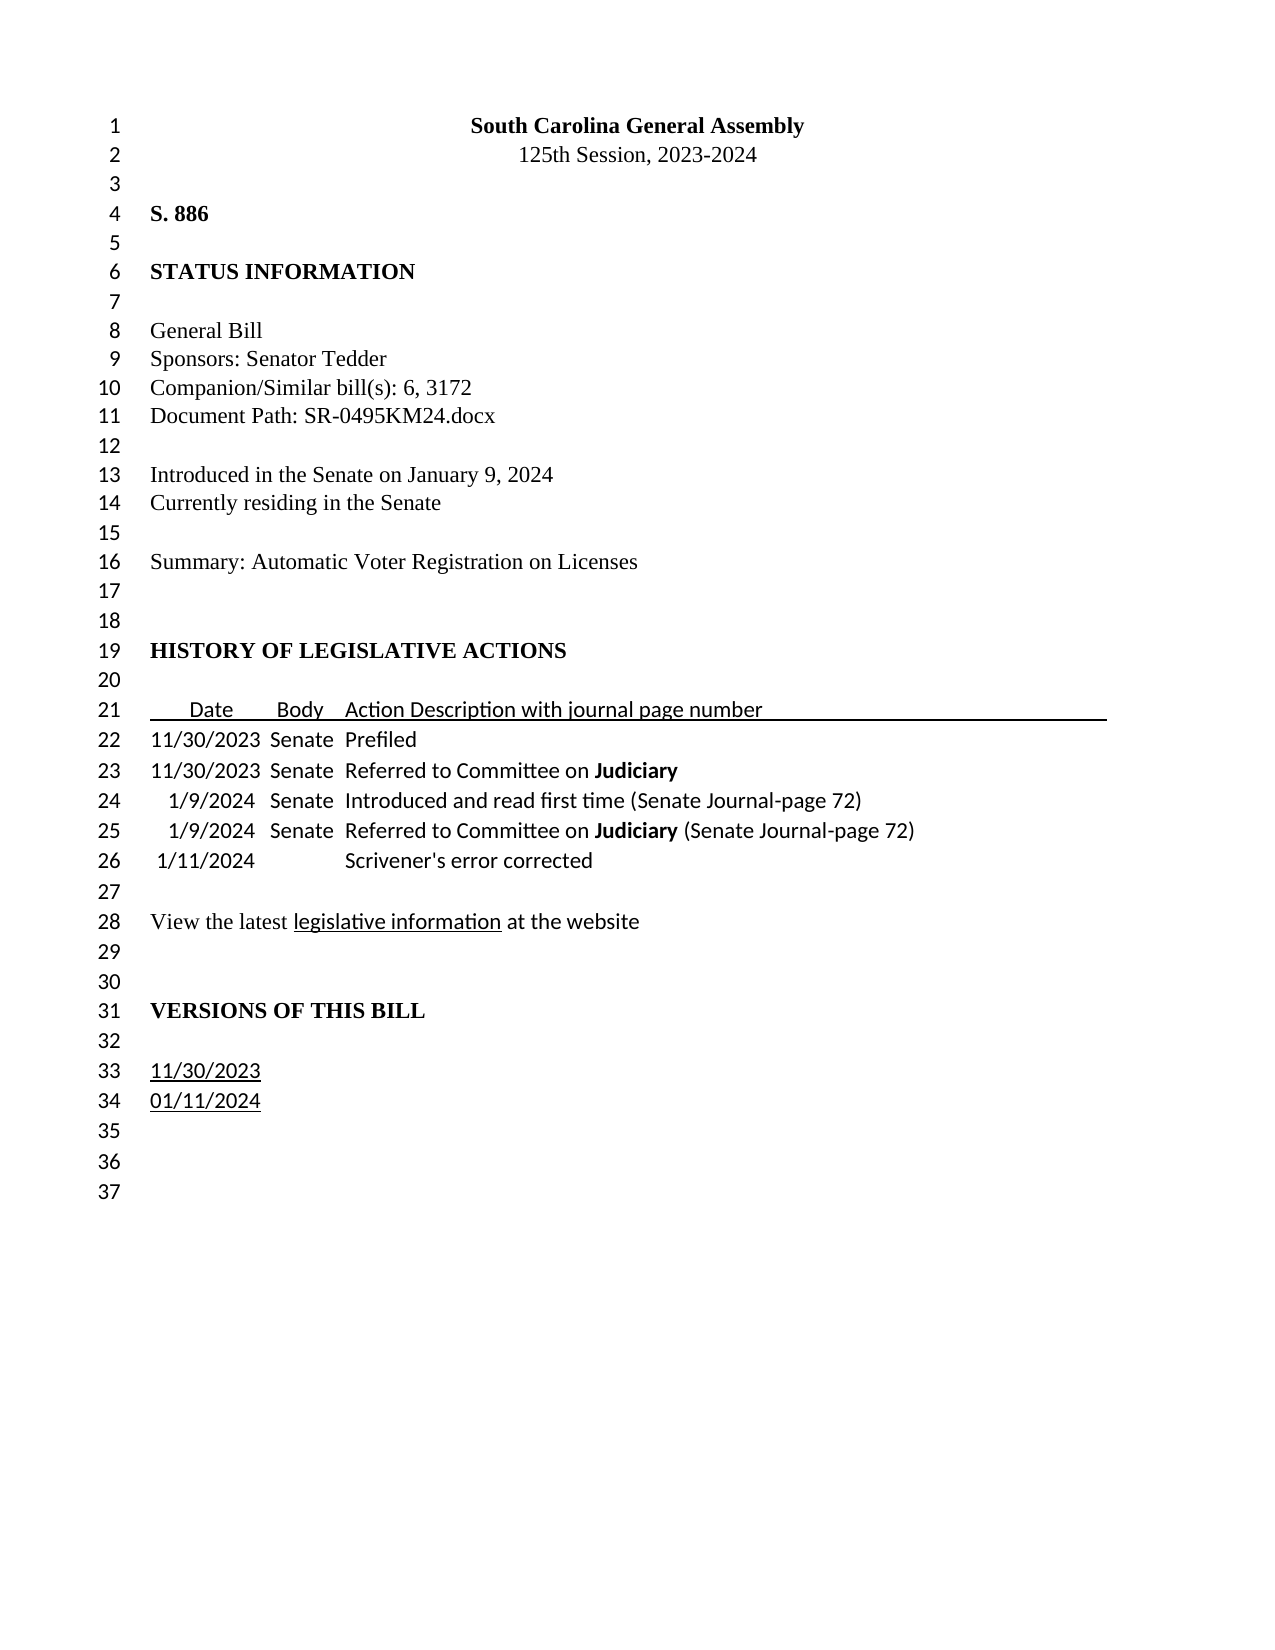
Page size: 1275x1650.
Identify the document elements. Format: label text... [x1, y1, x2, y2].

text Companion/Similar bill(s): 6, 3172 [150, 374, 1125, 400]
text VERSIONS OF THIS BILL [150, 997, 1125, 1024]
text Introduced in the Senate on January 9, 2024 [150, 461, 1125, 487]
text 1/9/2024 Senate Introduced and read first time (Senate Journal-page 72) [150, 786, 1125, 814]
text 01/11/2024 [150, 1086, 1125, 1114]
text Currently residing in the Senate [150, 489, 1125, 516]
text 1/11/2024 Scrivener's error corrected [150, 846, 1125, 874]
text Sponsors: Senator Tedder [150, 345, 1125, 372]
text South Carolina General Assembly [150, 112, 1125, 139]
text 11/30/2023 Senate Prefiled [150, 726, 1125, 754]
text Document Path: SR-0495KM24.docx [150, 402, 1125, 428]
text 1/9/2024 Senate Referred to Committee on Judiciary (Senate Journal-page 72) [150, 816, 1125, 844]
text View the latest legislative information at the website [150, 907, 1125, 935]
text 11/30/2023 [150, 1056, 1125, 1084]
text STATUS INFORMATION [150, 258, 1125, 284]
text 11/30/2023 Senate Referred to Committee on Judiciary [150, 756, 1125, 784]
text Summary: Automatic Voter Registration on Licenses [150, 548, 1125, 574]
text General Bill [150, 317, 1125, 343]
text 125th Session, 2023-2024 [150, 141, 1125, 167]
text Date Body Action Description with journal page number [150, 695, 1125, 723]
text S. 886 [150, 199, 1125, 226]
text HISTORY OF LEGISLATIVE ACTIONS [150, 637, 1125, 663]
